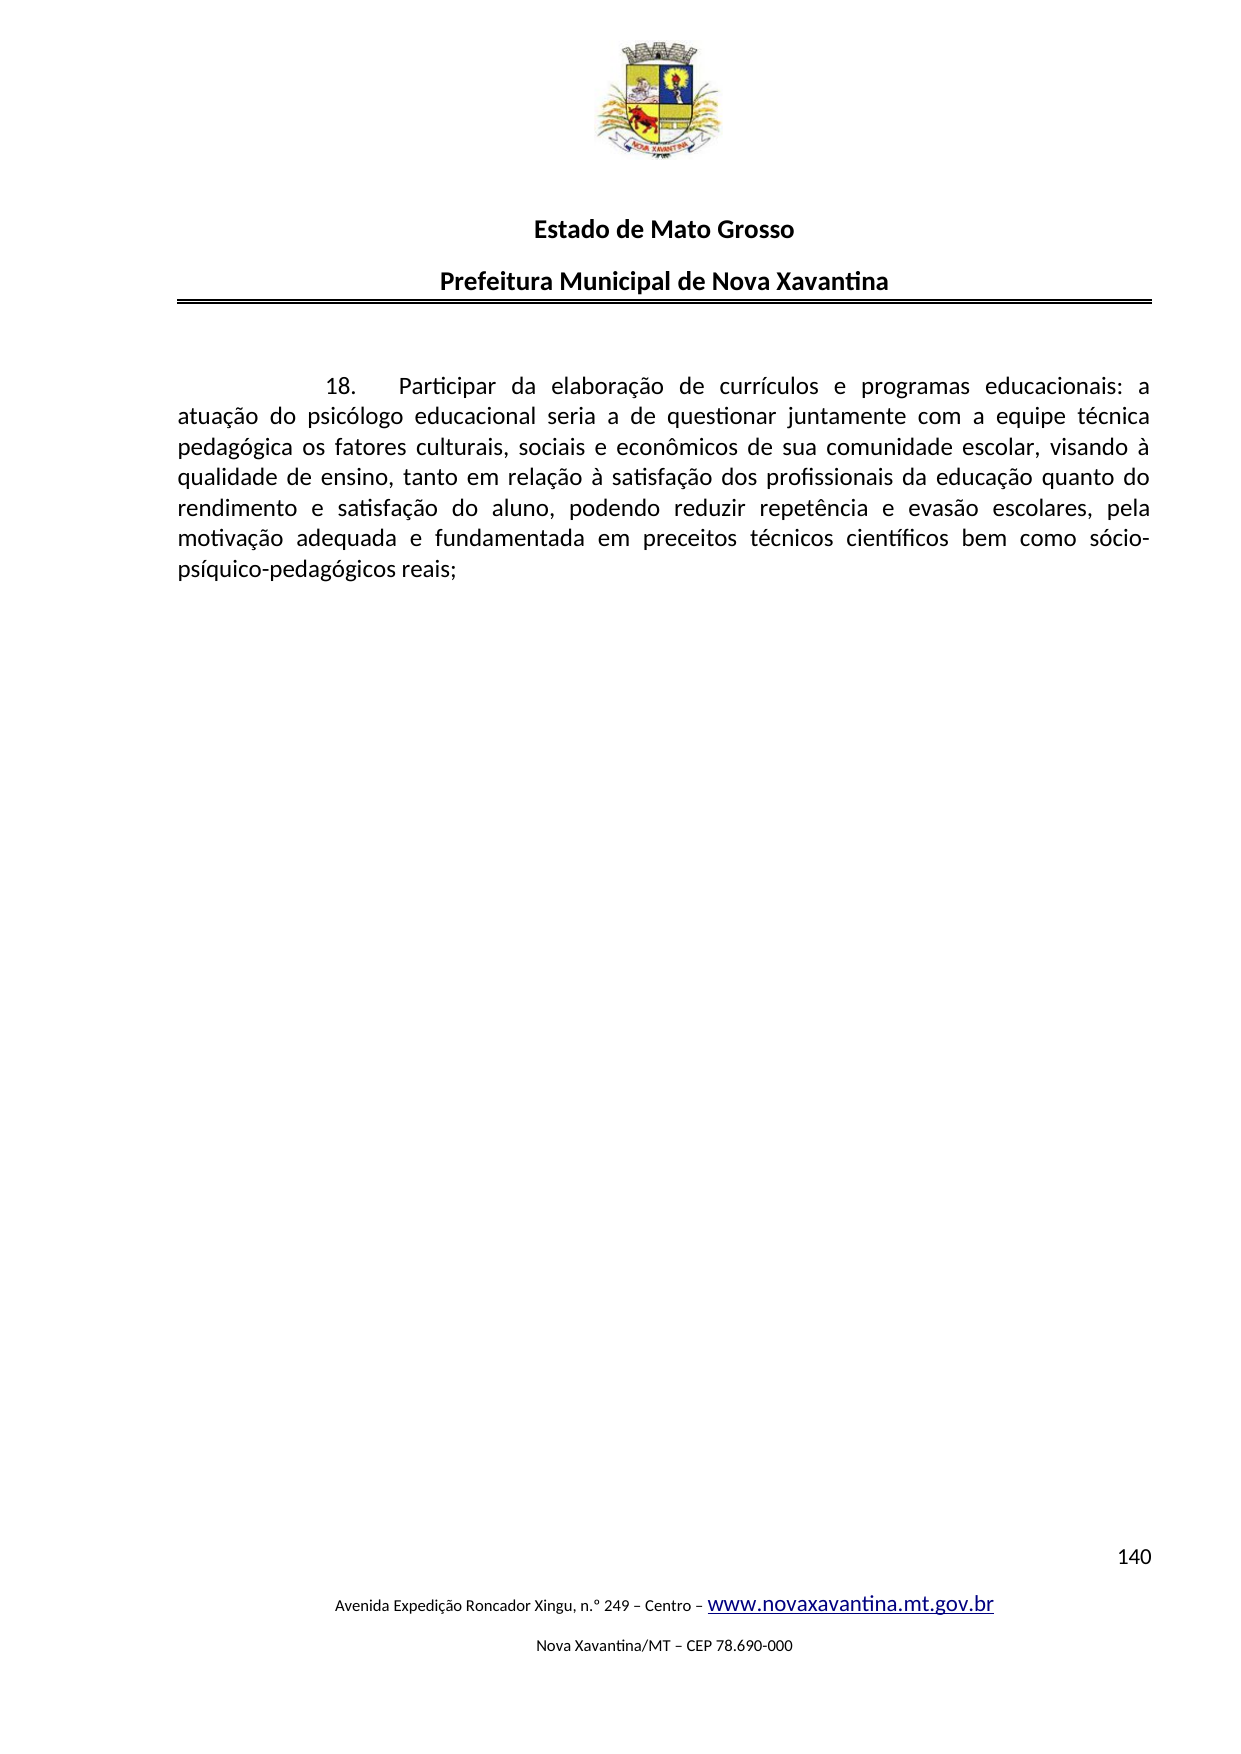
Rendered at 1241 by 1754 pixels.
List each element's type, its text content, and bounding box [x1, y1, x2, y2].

picture [594, 40, 723, 160]
list Participar da elaboração de currículos e programas educacionais: a atuação do psicólogo educacional seria a de questionar juntamente com a equipe técnica pedagógica os fatores culturais, sociais e econômicos de sua comunidade escolar, visando à qualidade de ensino, tanto em relação à satisfação dos profissionais da educação quanto do rendimento e satisfação do aluno, podendo reduzir repetência e evasão escolares, pela motivação adequada e fundamentada em preceitos técnicos científicos bem como sócio-psíquico-pedagógicos reais; [177, 370, 1152, 584]
